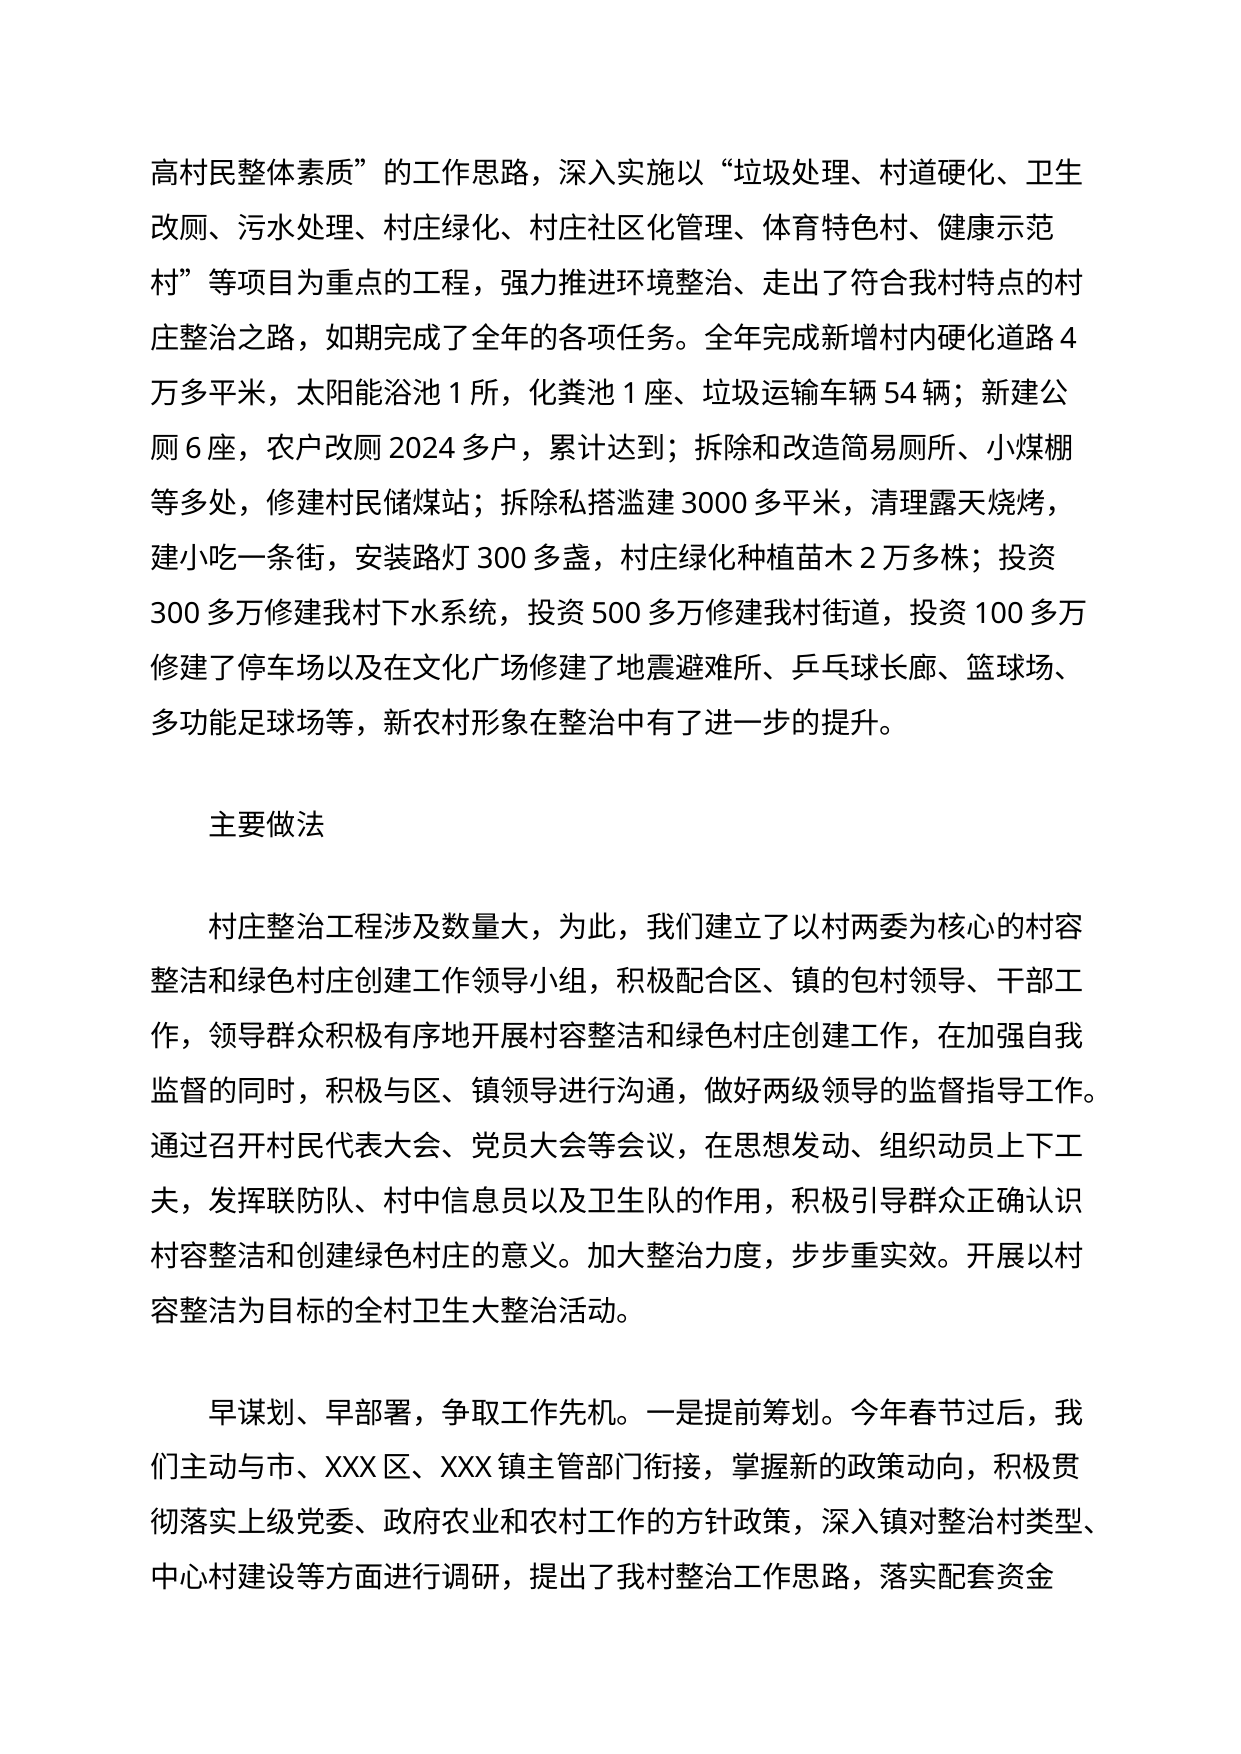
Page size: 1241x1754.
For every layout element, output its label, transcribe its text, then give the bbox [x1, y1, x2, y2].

text 主要做法 [150, 801, 1090, 844]
text 村庄整治工程涉及数量大，为此，我们建立了以村两委为核心的村容整洁和绿色村庄创建工作领导小组，积极配合区、镇的包村领导、干部工作，领导群众积极有序地开展村容整洁和绿色村庄创建工作，在加强自我监督的同时，积极与区、镇领导进行沟通，做好两级领导的监督指导工作。通过召开村民代表大会、党员大会等会议，在思想发动、组织动员上下工夫，发挥联防队、村中信息员以及卫生队的作用，积极引导群众正确认识村容整洁和创建绿色村庄的意义。加大整治力度，步步重实效。开展以村容整洁为目标的全村卫生大整治活动。 [150, 903, 1090, 1330]
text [150, 1389, 1090, 1596]
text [150, 150, 1090, 742]
